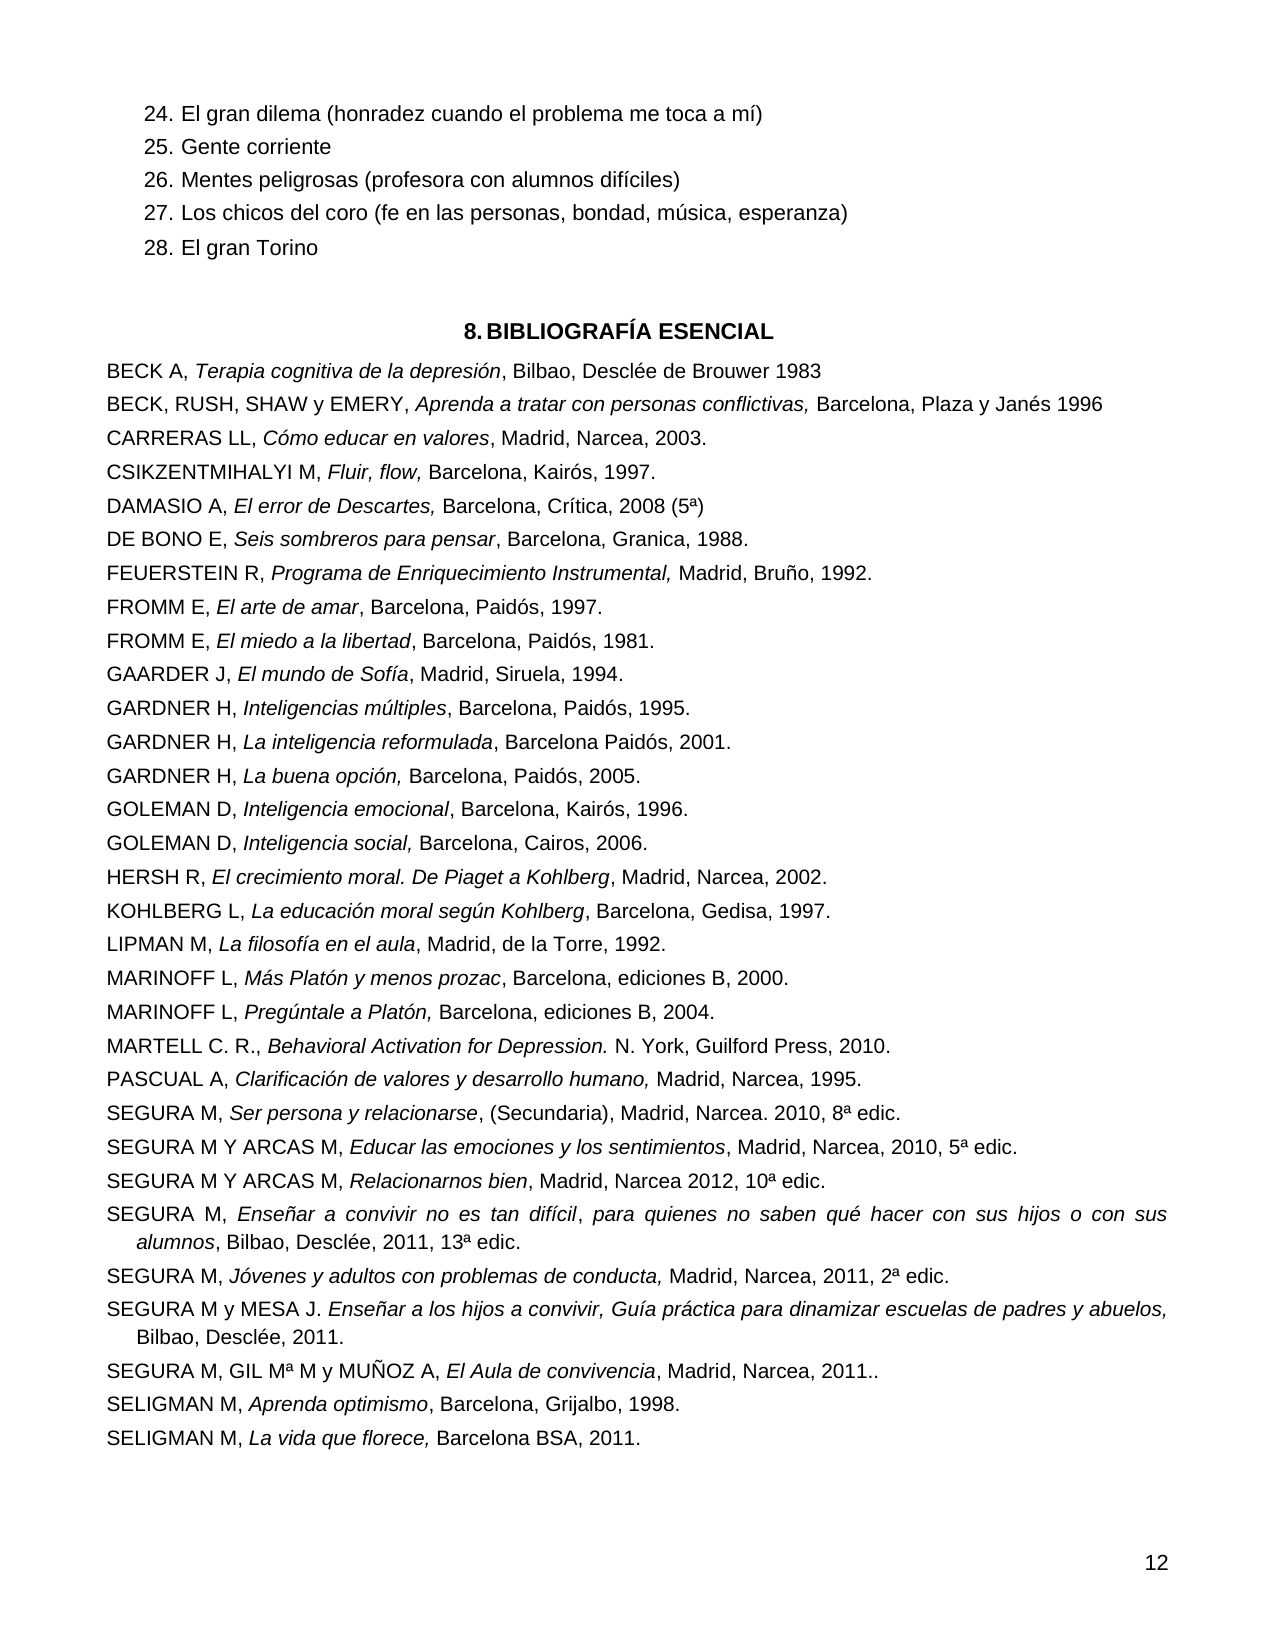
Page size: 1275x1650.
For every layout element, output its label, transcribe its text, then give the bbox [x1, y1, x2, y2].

text BECK A, Terapia cognitiva de la depresión, Bilbao, Desclée de Brouwer 1983 [106, 358, 1169, 382]
list BIBLIOGRAFÍA ESENCIAL [69, 318, 1169, 344]
list El gran Torino [143, 235, 1169, 260]
text SEGURA M Y ARCAS M, Relacionarnos bien, Madrid, Narcea 2012, 10ª edic. [106, 1168, 1169, 1192]
text MARTELL C. R., Behavioral Activation for Depression. N. York, Guilford Press, 2010. [106, 1033, 1169, 1057]
text HERSH R, El crecimiento moral. De Piaget a Kohlberg, Madrid, Narcea, 2002. [106, 865, 1169, 889]
text DE BONO E, Seis sombreros para pensar, Barcelona, Granica, 1988. [106, 527, 1169, 551]
text LIPMAN M, La filosofía en el aula, Madrid, de la Torre, 1992. [106, 932, 1169, 956]
text DAMASIO A, El error de Descartes, Barcelona, Crítica, 2008 (5ª) [106, 493, 1169, 517]
text MARINOFF L, Más Platón y menos prozac, Barcelona, ediciones B, 2000. [106, 966, 1169, 990]
text PASCUAL A, Clarificación de valores y desarrollo humano, Madrid, Narcea, 1995. [106, 1067, 1169, 1091]
text SEGURA M, Ser persona y relacionarse, (Secundaria), Madrid, Narcea. 2010, 8ª edic. [106, 1101, 1169, 1125]
text FROMM E, El arte de amar, Barcelona, Paidós, 1997. [106, 595, 1169, 619]
text SEGURA M y MESA J. Enseñar a los hijos a convivir, Guía práctica para dinamizar escuelas de padres y abuelos, Bilbao, Desclée, 2011. [106, 1297, 1169, 1349]
text SEGURA M, GIL Mª M y MUÑOZ A, El Aula de convivencia, Madrid, Narcea, 2011.. [106, 1358, 1169, 1382]
text GARDNER H, La inteligencia reformulada, Barcelona Paidós, 2001. [106, 730, 1169, 754]
list Los chicos del coro (fe en las personas, bondad, música, esperanza) [143, 200, 1169, 225]
text SELIGMAN M, Aprenda optimismo, Barcelona, Grijalbo, 1998. [106, 1392, 1169, 1416]
text BECK, RUSH, SHAW y EMERY, Aprenda a tratar con personas conflictivas, Barcelona, Plaza y Janés 1996 [106, 392, 1169, 416]
text CSIKZENTMIHALYI M, Fluir, flow, Barcelona, Kairós, 1997. [106, 460, 1169, 484]
text MARINOFF L, Pregúntale a Platón, Barcelona, ediciones B, 2004. [106, 1000, 1169, 1024]
list Mentes peligrosas (profesora con alumnos difíciles) [143, 167, 1169, 192]
text GARDNER H, Inteligencias múltiples, Barcelona, Paidós, 1995. [106, 696, 1169, 720]
text GARDNER H, La buena opción, Barcelona, Paidós, 2005. [106, 763, 1169, 787]
text GAARDER J, El mundo de Sofía, Madrid, Siruela, 1994. [106, 662, 1169, 686]
text FROMM E, El miedo a la libertad, Barcelona, Paidós, 1981. [106, 628, 1169, 652]
text CARRERAS LL, Cómo educar en valores, Madrid, Narcea, 2003. [106, 426, 1169, 450]
text KOHLBERG L, La educación moral según Kohlberg, Barcelona, Gedisa, 1997. [106, 898, 1169, 922]
text SEGURA M, Enseñar a convivir no es tan difícil, para quienes no saben qué hacer con sus hijos o con sus alumnos, Bilbao, Desclée, 2011, 13ª edic. [106, 1202, 1169, 1254]
text GOLEMAN D, Inteligencia social, Barcelona, Cairos, 2006. [106, 831, 1169, 855]
text SELIGMAN M, La vida que florece, Barcelona BSA, 2011. [106, 1426, 1169, 1450]
text GOLEMAN D, Inteligencia emocional, Barcelona, Kairós, 1996. [106, 797, 1169, 821]
text SEGURA M, Jóvenes y adultos con problemas de conducta, Madrid, Narcea, 2011, 2ª edic. [106, 1263, 1169, 1287]
text FEUERSTEIN R, Programa de Enriquecimiento Instrumental, Madrid, Bruño, 1992. [106, 561, 1169, 585]
text SEGURA M Y ARCAS M, Educar las emociones y los sentimientos, Madrid, Narcea, 2010, 5ª edic. [106, 1135, 1169, 1159]
list Gente corriente [143, 133, 1169, 159]
list El gran dilema (honradez cuando el problema me toca a mí) [143, 100, 1169, 126]
